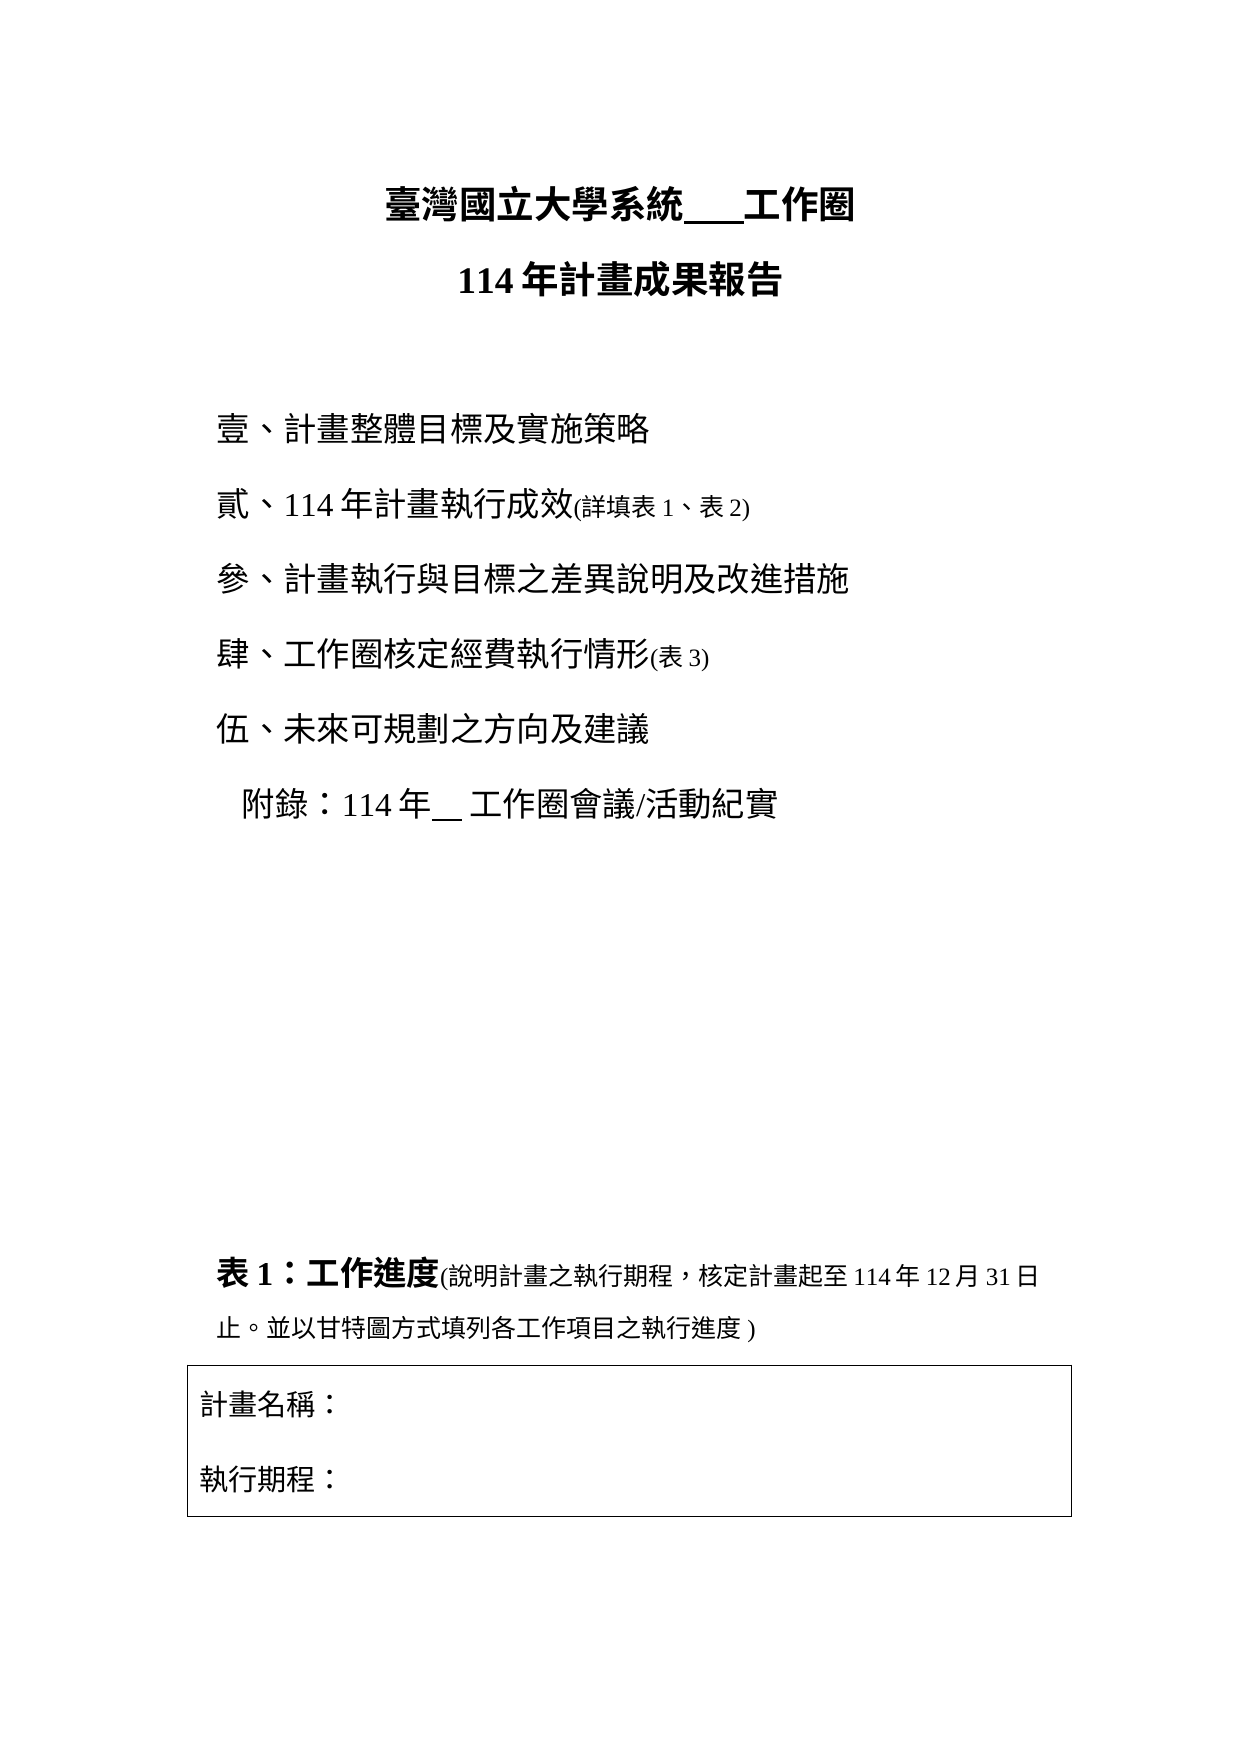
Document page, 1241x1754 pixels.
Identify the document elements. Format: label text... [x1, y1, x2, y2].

text 附錄：114年 工作圈會議/活動紀實 [216, 764, 1053, 839]
text 114年計畫成果報告 [187, 239, 1053, 314]
text 表1：工作進度(說明計畫之執行期程，核定計畫起至114年12月31日止。並以甘特圖方式填列各工作項目之執行進度 ) [216, 1233, 1053, 1346]
text 參、計畫執行與目標之差異說明及改進措施 [216, 539, 1053, 614]
text 伍、未來可規劃之方向及建議 [216, 689, 1053, 764]
text 壹、計畫整體目標及實施策略 [216, 389, 1053, 464]
text 臺灣國立大學系統 工作圈 [187, 164, 1053, 239]
table_header 計畫名稱： 執行期程： [188, 1366, 1071, 1516]
text 貳、114年計畫執行成效(詳填表1、表2) [216, 464, 1053, 539]
text 肆、工作圈核定經費執行情形(表3) [216, 614, 1053, 689]
